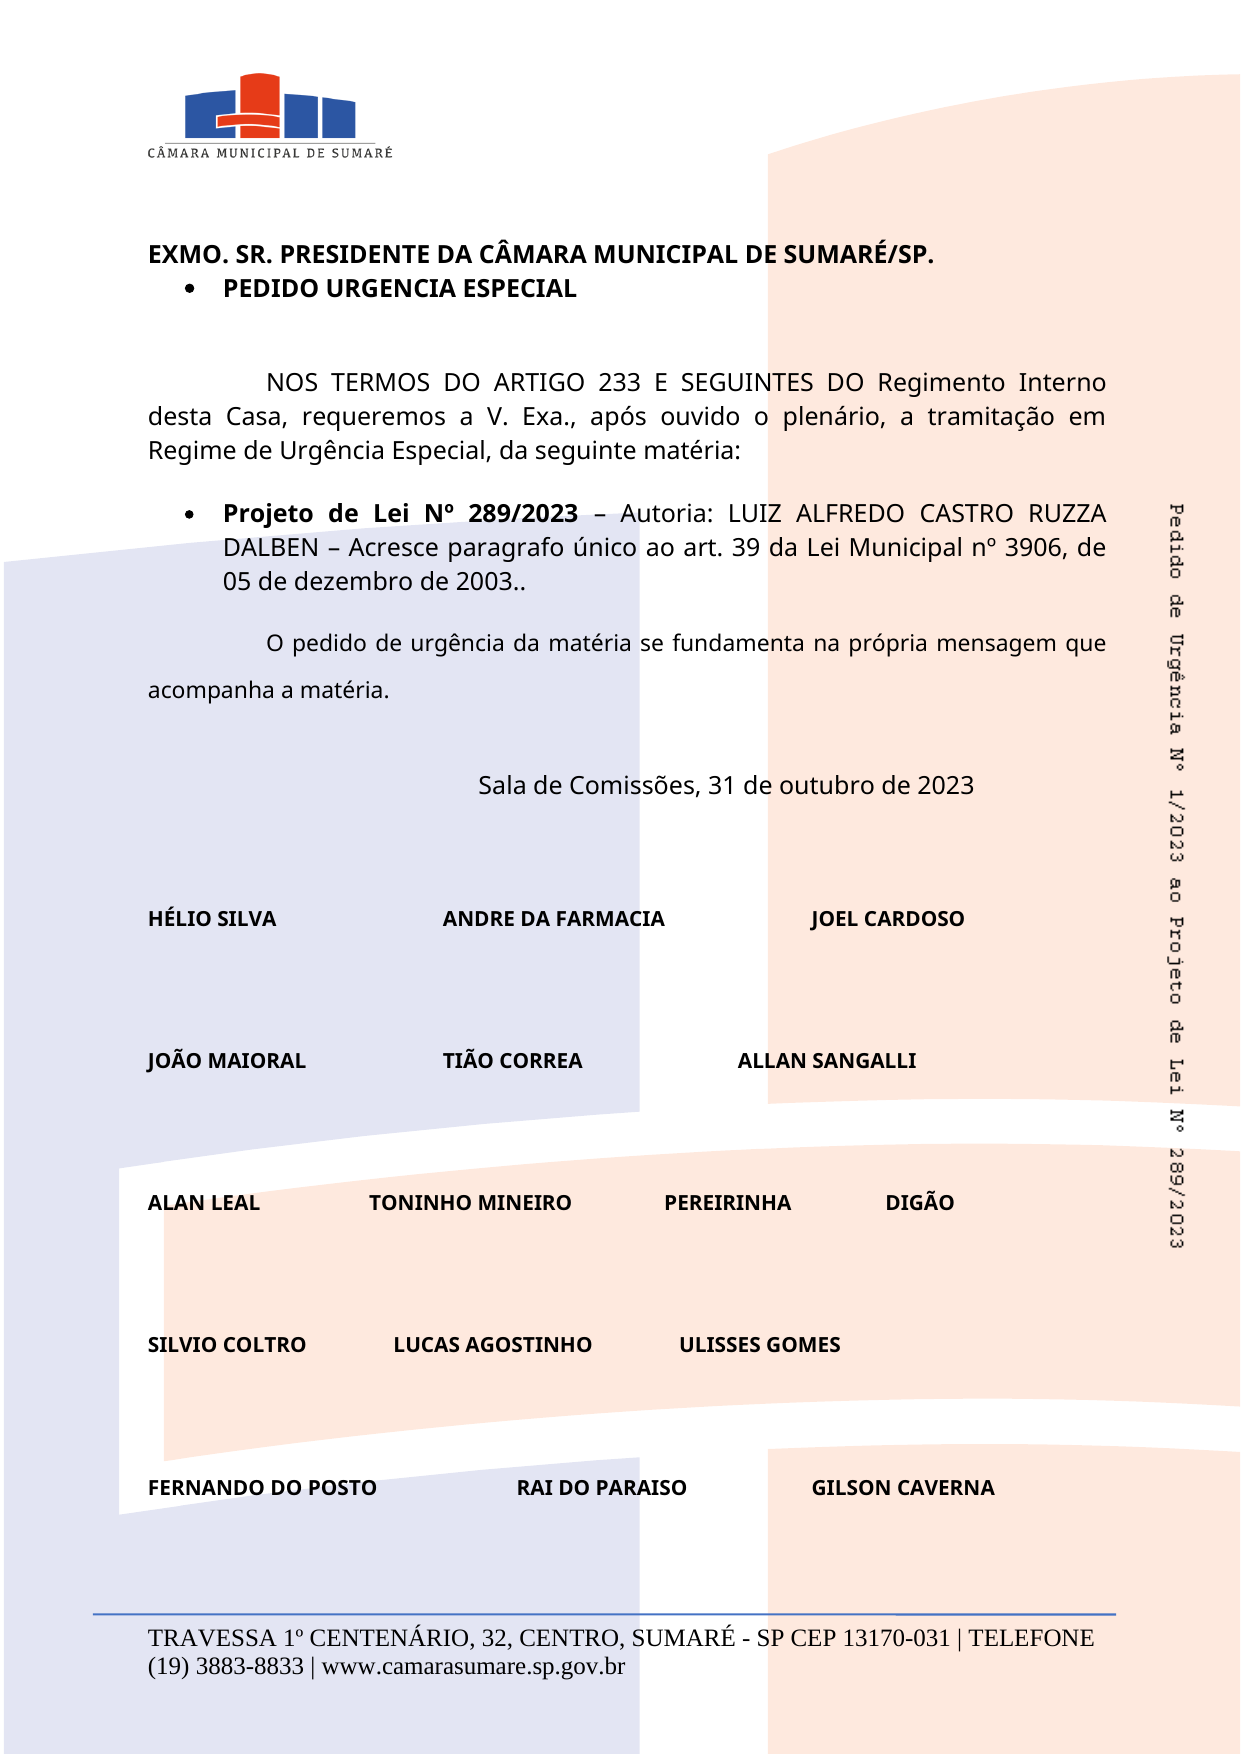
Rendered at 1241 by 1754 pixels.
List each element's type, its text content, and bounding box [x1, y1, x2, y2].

text HÉLIO SILVA ANDRE DA FARMACIA JOEL CARDOSO [148, 904, 1107, 932]
text FERNANDO DO POSTO RAI DO PARAISO GILSON CAVERNA [148, 1473, 1107, 1501]
text O pedido de urgência da matéria se fundamenta na própria mensagem que acompanha a matéria. [148, 627, 1107, 705]
list Projeto de Lei Nº 289/2023 – Autoria: LUIZ ALFREDO CASTRO RUZZA DALBEN – Acresce paragrafo único ao art. 39 da Lei Municipal nº 3906, de 05 de dezembro de 2003.. [185, 496, 1107, 598]
text Sala de Comissões, 31 de outubro de 2023 [148, 768, 1107, 802]
text EXMO. SR. PRESIDENTE DA CÂMARA MUNICIPAL DE SUMARÉ/SP. [148, 236, 1107, 270]
text NOS TERMOS DO ARTIGO 233 E SEGUINTES DO Regimento Interno desta Casa, requeremos a V. Exa., após ouvido o plenário, a tramitação em Regime de Urgência Especial, da seguinte matéria: [148, 364, 1107, 467]
text JOÃO MAIORAL TIÃO CORREA ALLAN SANGALLI [148, 1046, 1107, 1074]
text SILVIO COLTRO LUCAS AGOSTINHO ULISSES GOMES [148, 1331, 1107, 1359]
picture [1142, 500, 1205, 1254]
picture [147, 73, 394, 160]
text ALAN LEAL TONINHO MINEIRO PEREIRINHA DIGÃO [148, 1188, 1107, 1217]
list PEDIDO URGENCIA ESPECIAL [185, 270, 1107, 304]
